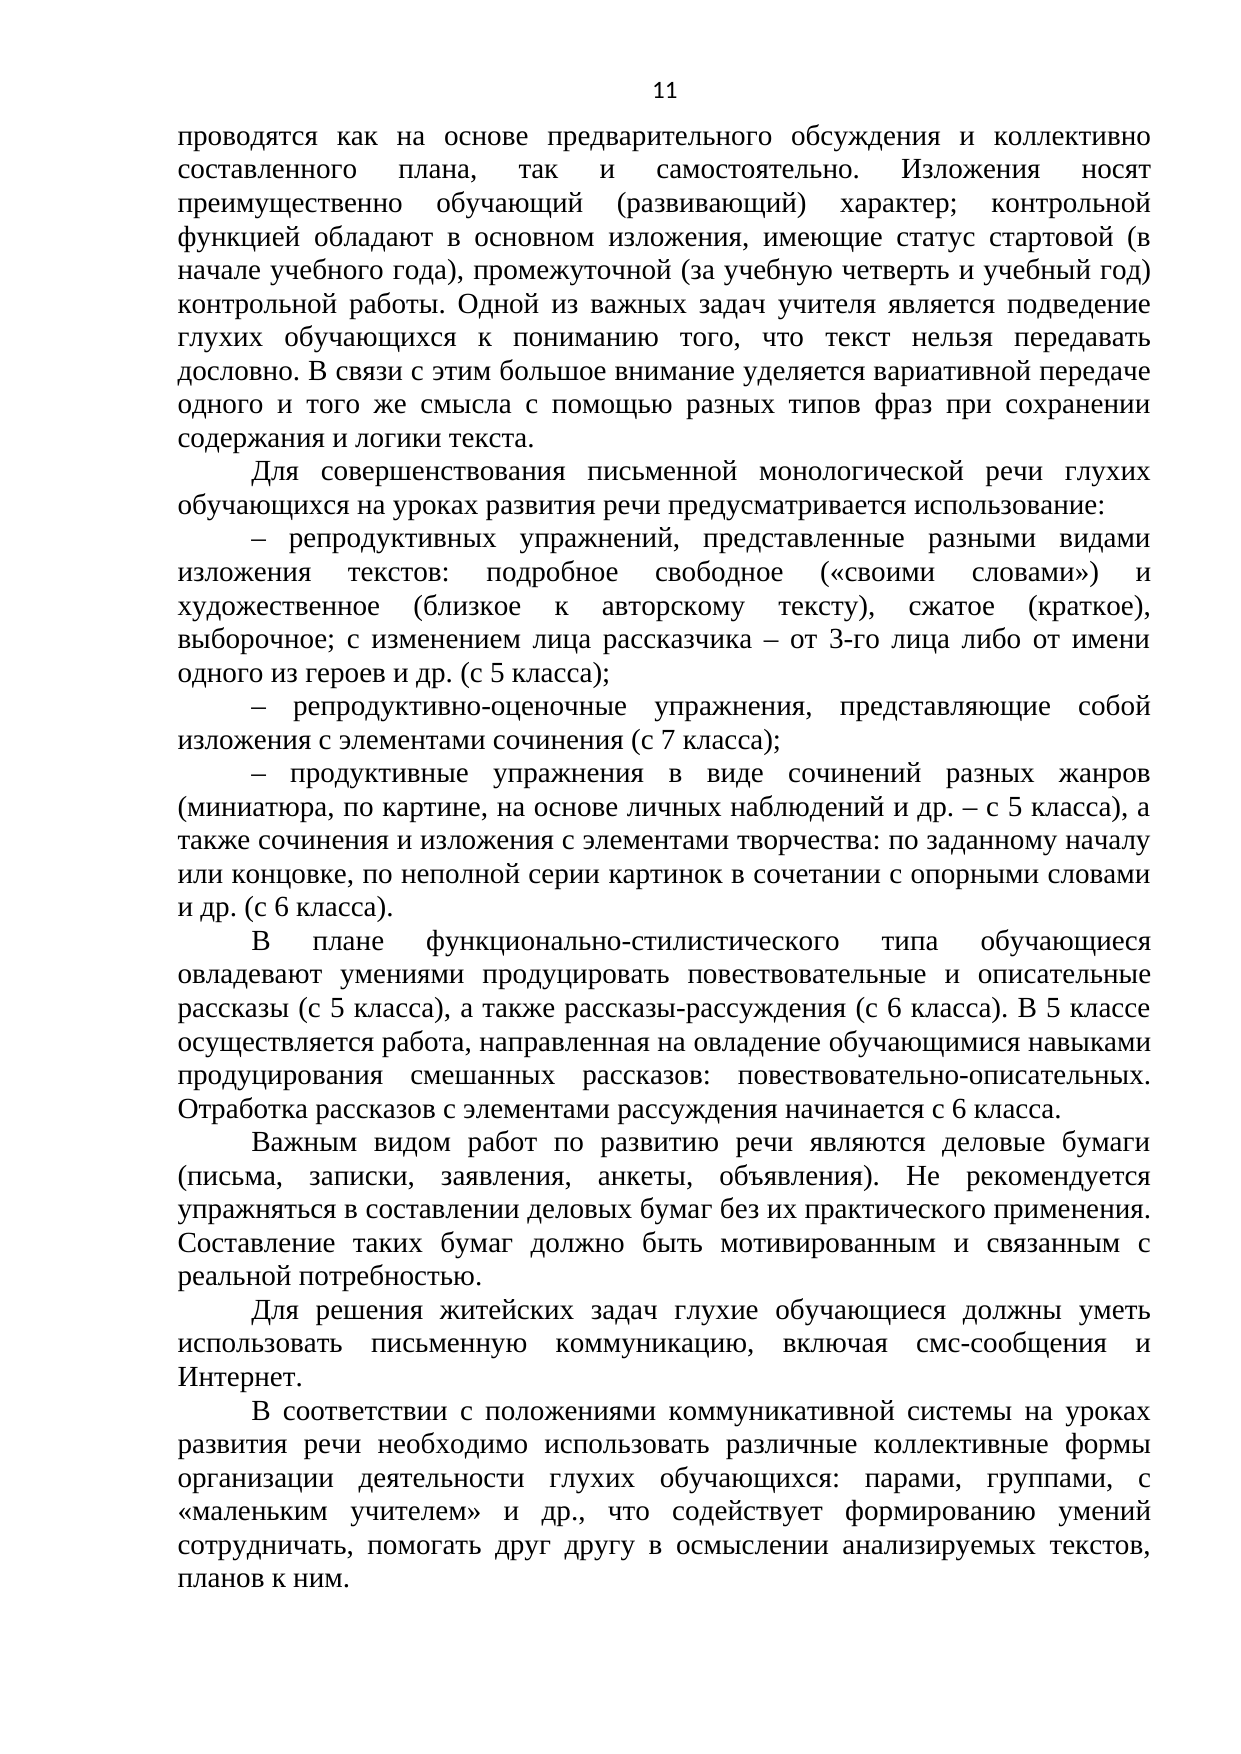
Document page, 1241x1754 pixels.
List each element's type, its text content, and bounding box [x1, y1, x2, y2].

text В плане функционально-стилистического типа обучающиеся овладевают умениями продуцировать повествовательные и описательные рассказы (с 5 класса), а также рассказы-рассуждения (с 6 класса). В 5 классе осуществляется работа, направленная на овладение обучающимися навыками продуцирования смешанных рассказов: повествовательно-описательных. Отработка рассказов с элементами рассуждения начинается с 6 класса. [177, 923, 1152, 1124]
text Важным видом работ по развитию речи являются деловые бумаги (письма, записки, заявления, анкеты, объявления). Не рекомендуется упражняться в составлении деловых бумаг без их практического применения. Составление таких бумаг должно быть мотивированным и связанным с реальной потребностью. [177, 1124, 1152, 1292]
text – репродуктивно-оценочные упражнения, представляющие собой изложения с элементами сочинения (с 7 класса); [177, 688, 1152, 755]
text – репродуктивных упражнений, представленные разными видами изложения текстов: подробное свободное («своими словами») и художественное (близкое к авторскому тексту), сжатое (краткое), выборочное; с изменением лица рассказчика – от 3-го лица либо от имени одного из героев и др. (с 5 класса); [177, 521, 1152, 688]
text В соответствии с положениями коммуникативной системы на уроках развития речи необходимо использовать различные коллективные формы организации деятельности глухих обучающихся: парами, группами, с «маленьким учителем» и др., что содействует формированию умений сотрудничать, помогать друг другу в осмыслении анализируемых текстов, планов к ним. [177, 1393, 1152, 1594]
text – продуктивные упражнения в виде сочинений разных жанров (миниатюра, по картине, на основе личных наблюдений и др. – с 5 класса), а также сочинения и изложения с элементами творчества: по заданному началу или концовке, по неполной серии картинок в сочетании с опорными словами и др. (с 6 класса). [177, 755, 1152, 923]
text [177, 118, 1152, 453]
text Для совершенствования письменной монологической речи глухих обучающихся на уроках развития речи предусматривается использование: [177, 453, 1152, 521]
text Для решения житейских задач глухие обучающиеся должны уметь использовать письменную коммуникацию, включая смс-сообщения и Интернет. [177, 1292, 1152, 1393]
